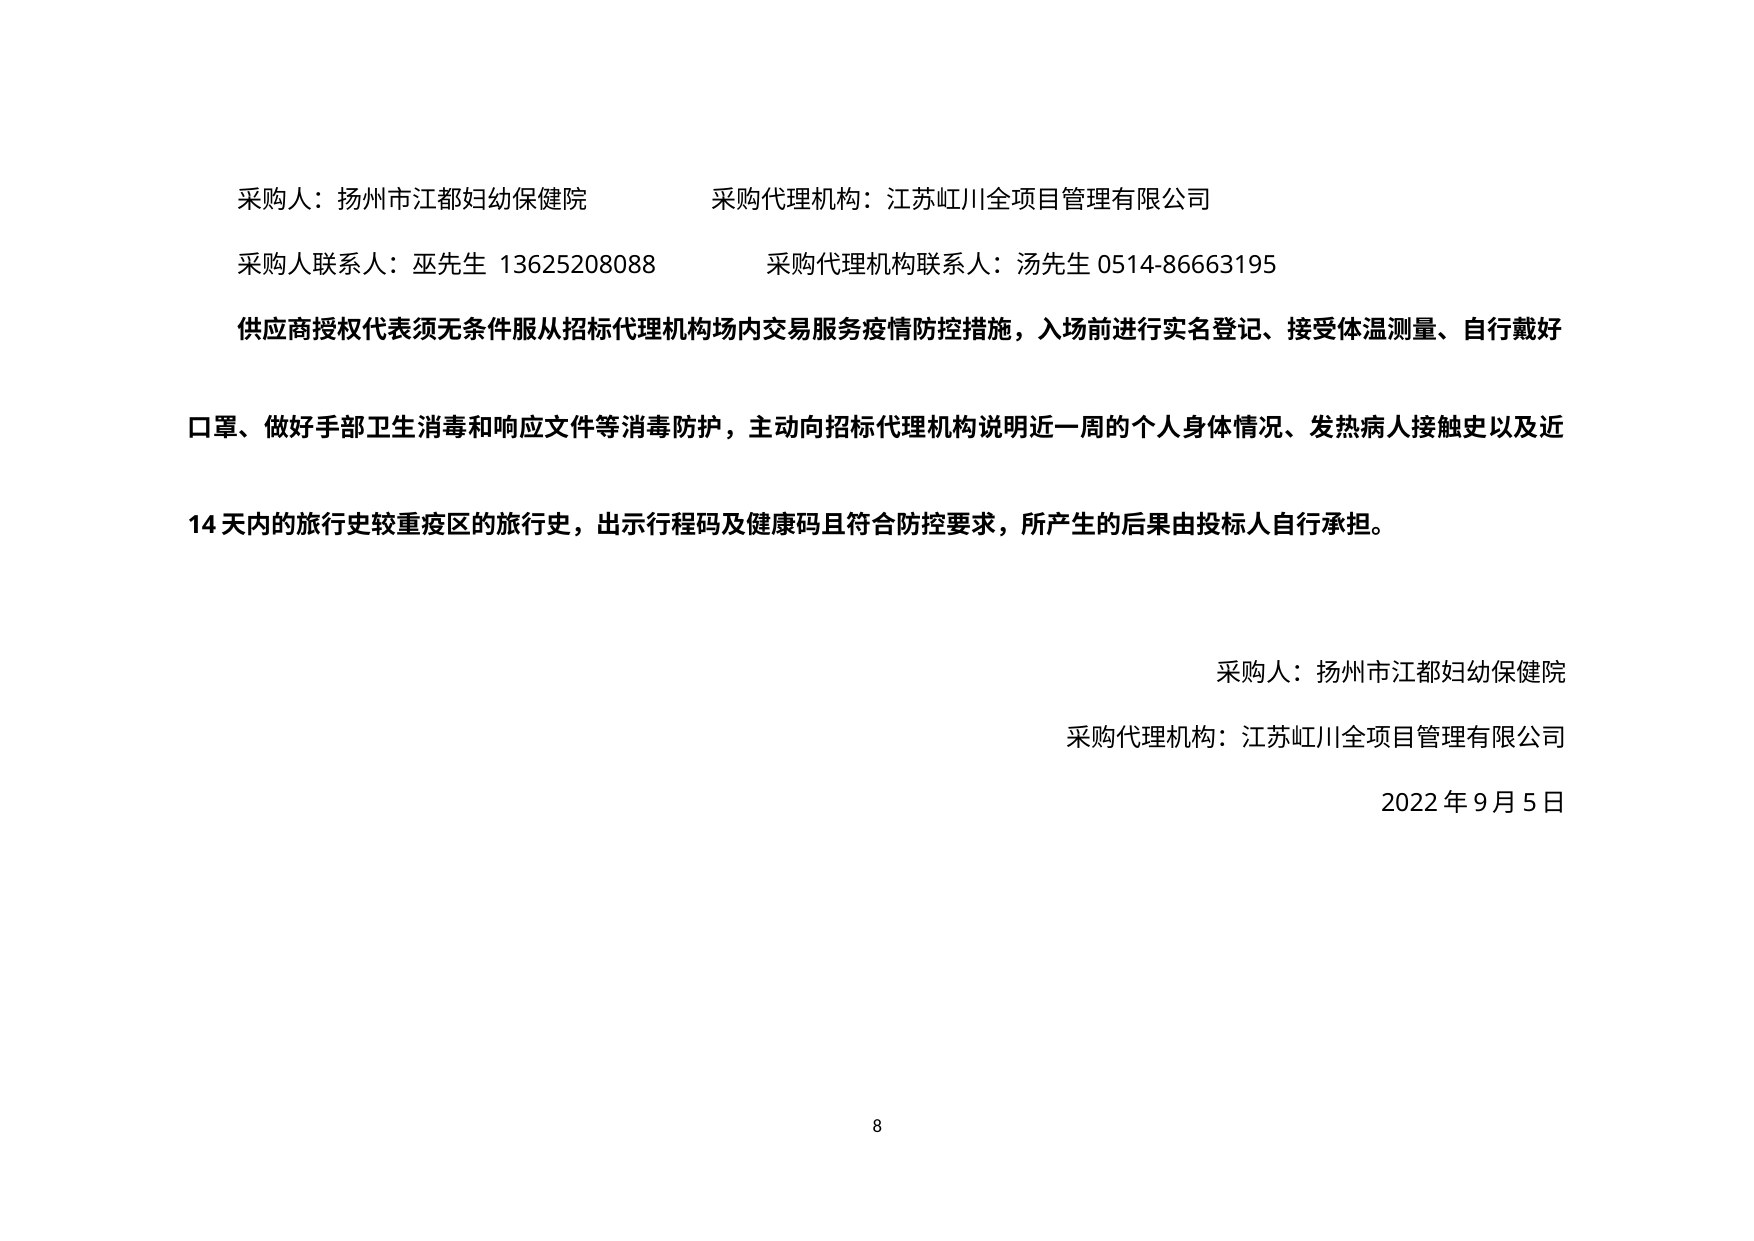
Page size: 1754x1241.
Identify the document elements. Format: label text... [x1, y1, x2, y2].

text 采购代理机构：江苏屸川全项目管理有限公司 [187, 703, 1566, 768]
text 采购人联系人：巫先生 13625208088 采购代理机构联系人：汤先生 0514-86663195 [187, 230, 1566, 295]
text 供应商授权代表须无条件服从招标代理机构场内交易服务疫情防控措施，入场前进行实名登记、接受体温测量、自行戴好口罩、做好手部卫生消毒和响应文件等消毒防护，主动向招标代理机构说明近一周的个人身体情况、发热病人接触史以及近14天内的旅行史较重疫区的旅行史，出示行程码及健康码且符合防控要求，所产生的后果由投标人自行承担。 [187, 295, 1566, 555]
text 2022年9月5日 [187, 768, 1566, 833]
text 采购人：扬州市江都妇幼保健院 [187, 638, 1566, 703]
text 采购人：扬州市江都妇幼保健院 采购代理机构：江苏屸川全项目管理有限公司 [187, 165, 1566, 230]
